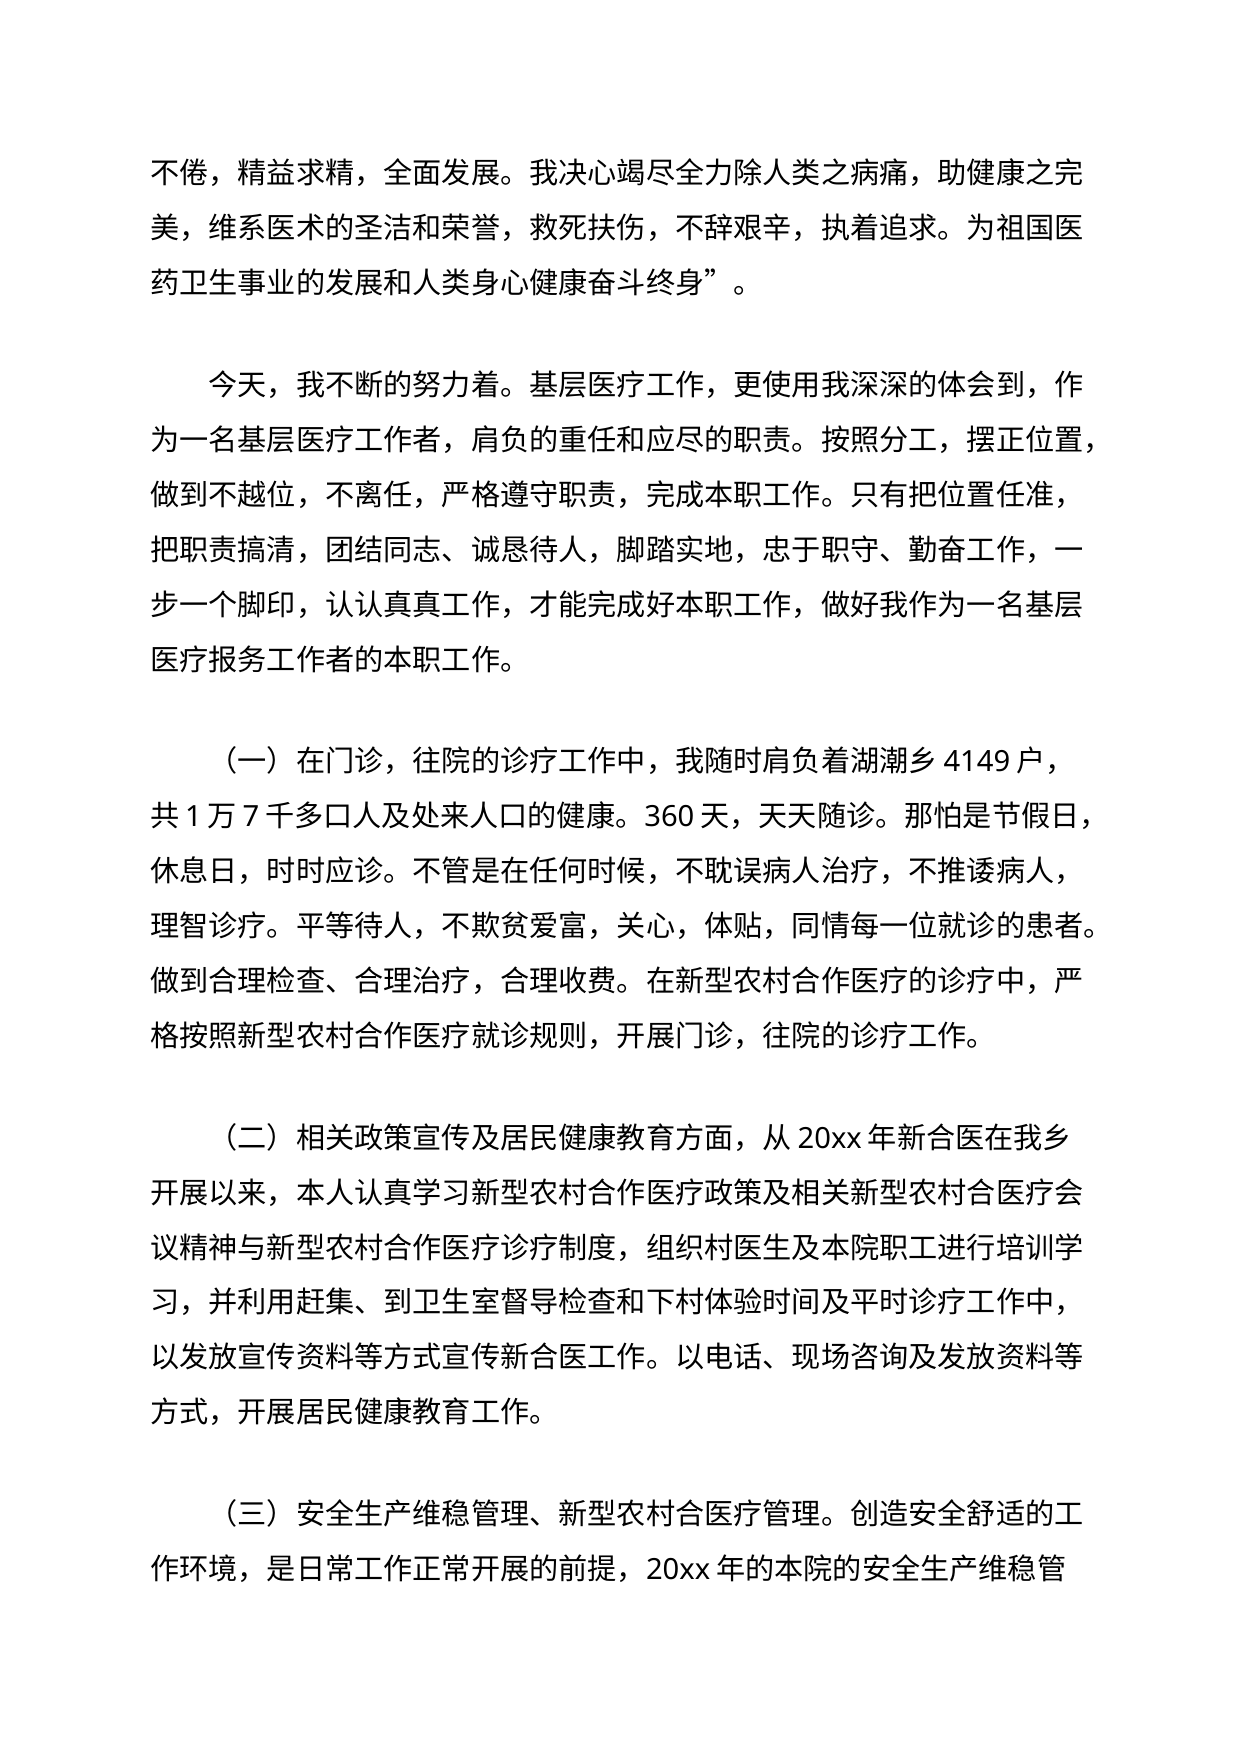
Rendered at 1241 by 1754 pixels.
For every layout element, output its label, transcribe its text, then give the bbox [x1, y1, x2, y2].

text （一）在门诊，往院的诊疗工作中，我随时肩负着湖潮乡4149户，共1万7千多口人及处来人口的健康。360天，天天随诊。那怕是节假日，休息日，时时应诊。不管是在任何时候，不耽误病人治疗，不推诿病人，理智诊疗。平等待人，不欺贫爱富，关心，体贴，同情每一位就诊的患者。做到合理检查、合理治疗，合理收费。在新型农村合作医疗的诊疗中，严格按照新型农村合作医疗就诊规则，开展门诊，往院的诊疗工作。 [150, 738, 1090, 1055]
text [150, 1491, 1090, 1588]
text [150, 150, 1090, 302]
text （二）相关政策宣传及居民健康教育方面，从20xx年新合医在我乡开展以来，本人认真学习新型农村合作医疗政策及相关新型农村合医疗会议精神与新型农村合作医疗诊疗制度，组织村医生及本院职工进行培训学习，并利用赶集、到卫生室督导检查和下村体验时间及平时诊疗工作中，以发放宣传资料等方式宣传新合医工作。以电话、现场咨询及发放资料等方式，开展居民健康教育工作。 [150, 1114, 1090, 1431]
text 今天，我不断的努力着。基层医疗工作，更使用我深深的体会到，作为一名基层医疗工作者，肩负的重任和应尽的职责。按照分工，摆正位置，做到不越位，不离任，严格遵守职责，完成本职工作。只有把位置任准，把职责搞清，团结同志、诚恳待人，脚踏实地，忠于职守、勤奋工作，一步一个脚印，认认真真工作，才能完成好本职工作，做好我作为一名基层医疗报务工作者的本职工作。 [150, 362, 1090, 678]
